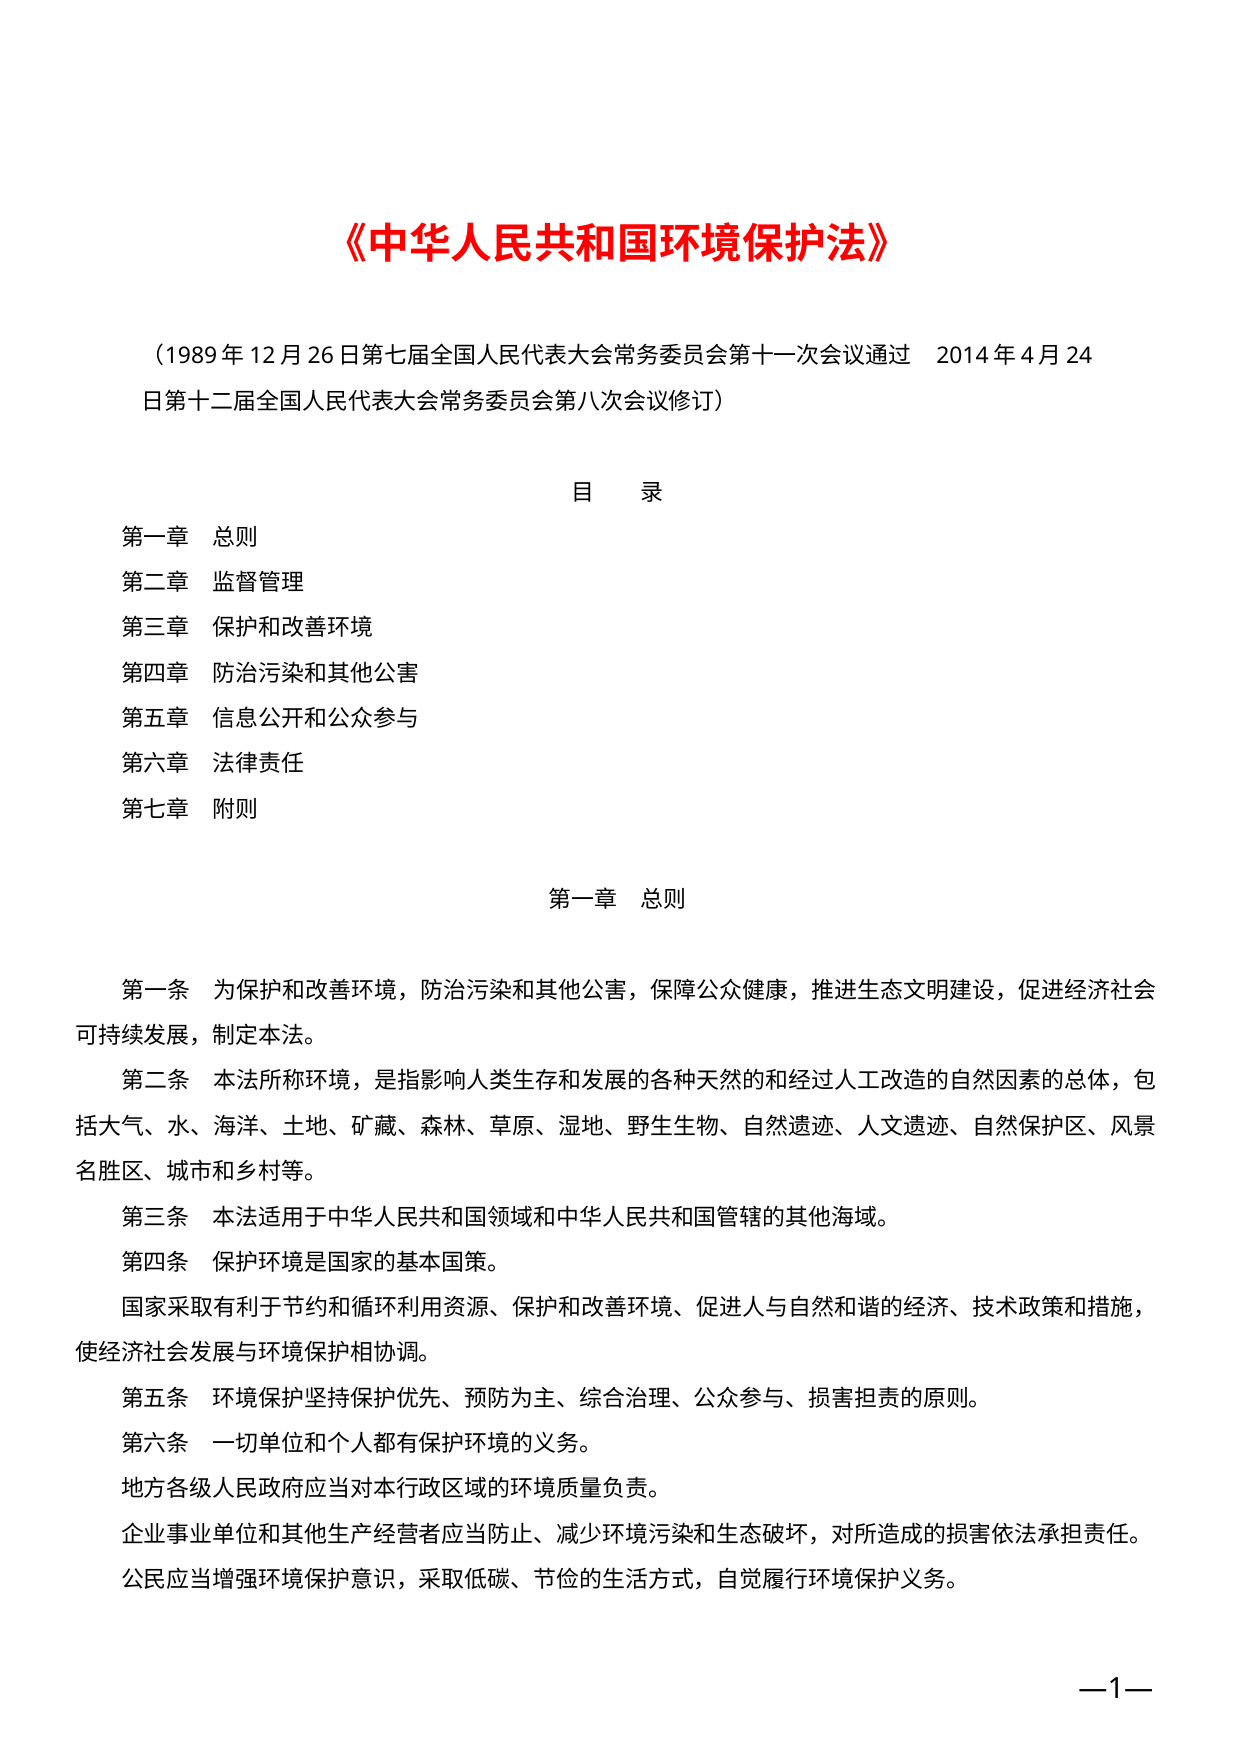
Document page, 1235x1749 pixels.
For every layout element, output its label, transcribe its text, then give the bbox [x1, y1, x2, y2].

text （1989年12月26日第七届全国人民代表大会常务委员会第十一次会议通过 2014年4月24日第十二届全国人民代表大会常务委员会第八次会议修订） [142, 331, 1093, 422]
text 企业事业单位和其他生产经营者应当防止、减少环境污染和生态破坏，对所造成的损害依法承担责任。 [75, 1509, 1159, 1555]
text 第一条 为保护和改善环境，防治污染和其他公害，保障公众健康，推进生态文明建设，促进经济社会可持续发展，制定本法。 [75, 966, 1159, 1056]
text 第三条 本法适用于中华人民共和国领域和中华人民共和国管辖的其他海域。 [75, 1192, 1159, 1238]
text 第四章 防治污染和其他公害 [75, 648, 1159, 694]
text 第一章 总则 [75, 875, 1159, 920]
text 第七章 附则 [75, 784, 1159, 830]
text 地方各级人民政府应当对本行政区域的环境质量负责。 [75, 1464, 1159, 1509]
text 《中华人民共和国环境保护法》 [75, 195, 1159, 286]
text 第二条 本法所称环境，是指影响人类生存和发展的各种天然的和经过人工改造的自然因素的总体，包括大气、水、海洋、土地、矿藏、森林、草原、湿地、野生生物、自然遗迹、人文遗迹、自然保护区、风景名胜区、城市和乡村等。 [75, 1056, 1159, 1192]
text 第一章 总则 [75, 513, 1159, 558]
text 公民应当增强环境保护意识，采取低碳、节俭的生活方式，自觉履行环境保护义务。 [75, 1555, 1159, 1600]
text 第五章 信息公开和公众参与 [75, 694, 1159, 739]
text 第六条 一切单位和个人都有保护环境的义务。 [75, 1419, 1159, 1464]
text 第五条 环境保护坚持保护优先、预防为主、综合治理、公众参与、损害担责的原则。 [75, 1373, 1159, 1419]
text 第六章 法律责任 [75, 739, 1159, 784]
text 目 录 [75, 467, 1159, 513]
text 第三章 保护和改善环境 [75, 603, 1159, 648]
text 第二章 监督管理 [75, 558, 1159, 603]
text 国家采取有利于节约和循环利用资源、保护和改善环境、促进人与自然和谐的经济、技术政策和措施，使经济社会发展与环境保护相协调。 [75, 1283, 1159, 1373]
text 第四条 保护环境是国家的基本国策。 [75, 1238, 1159, 1283]
